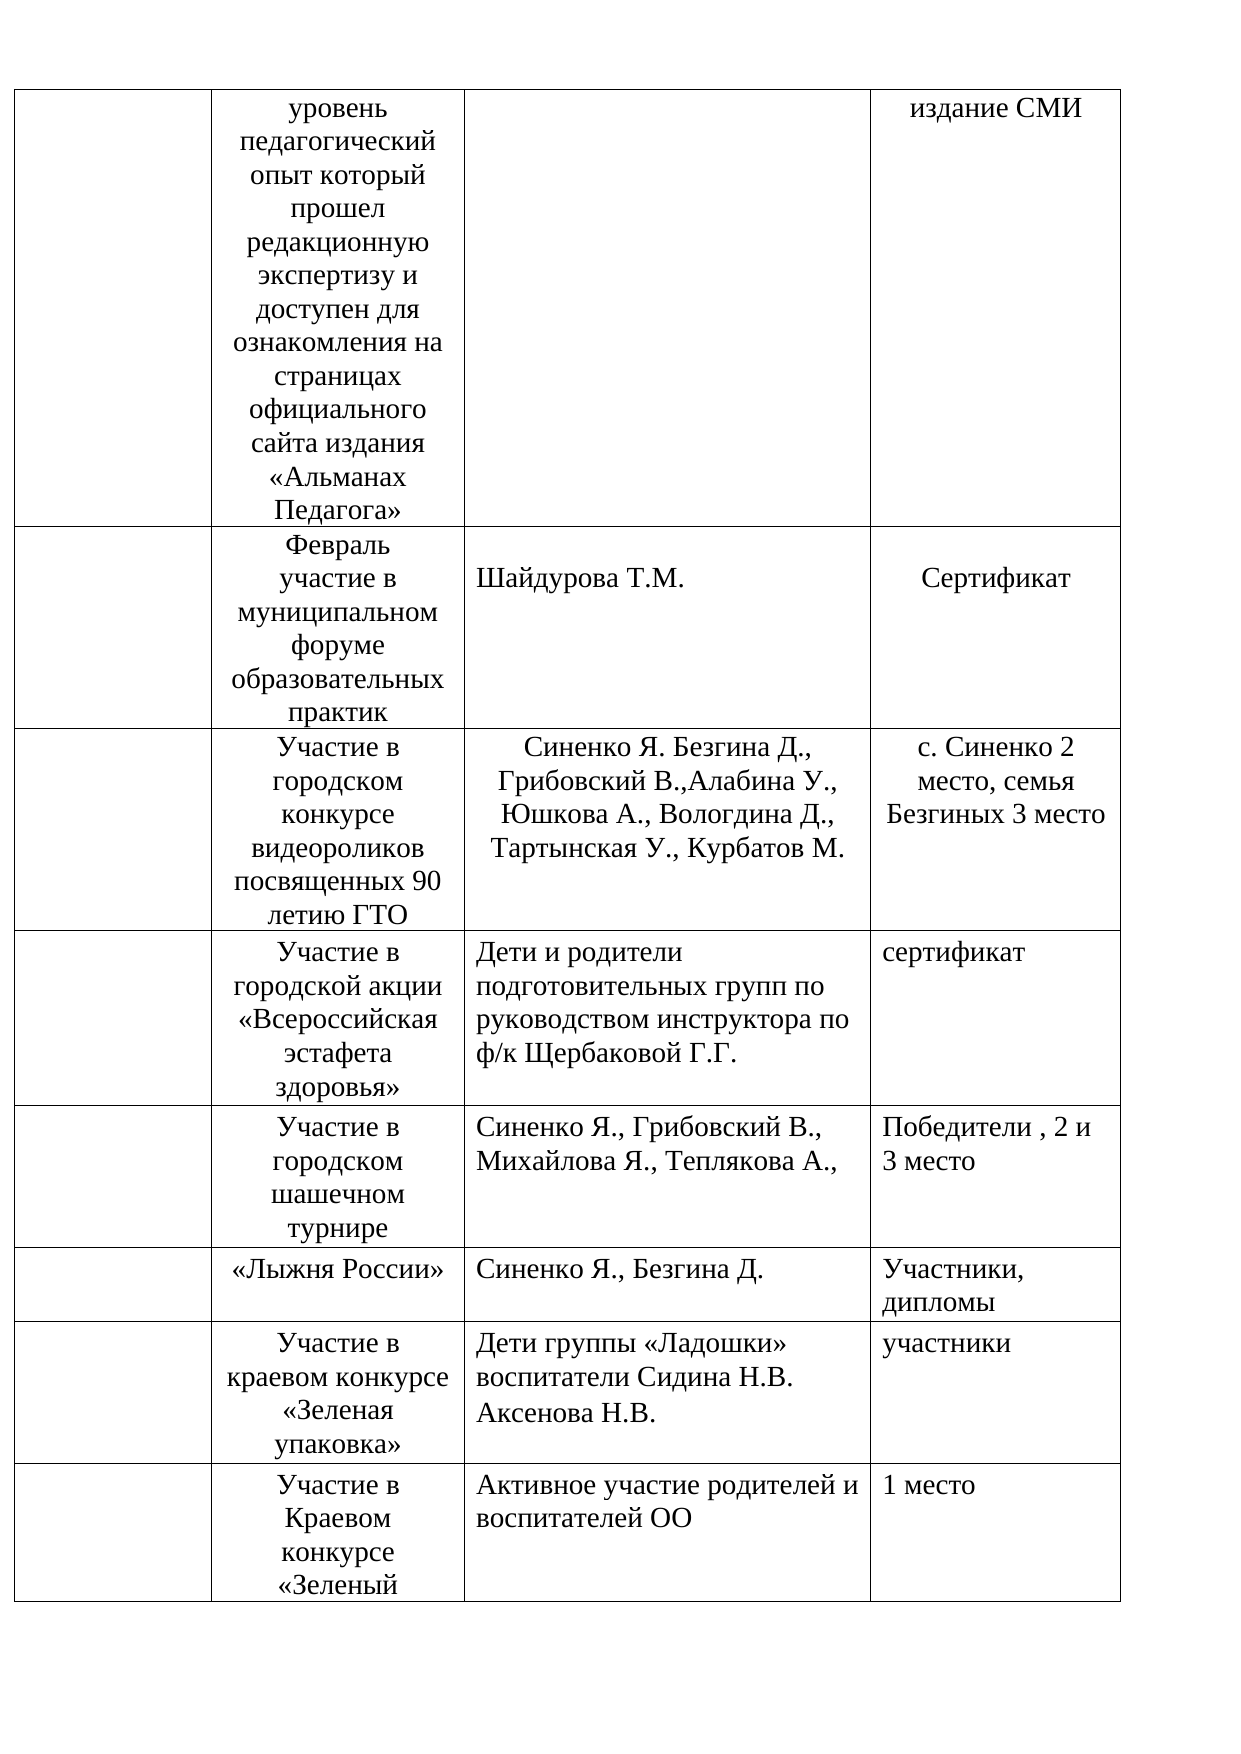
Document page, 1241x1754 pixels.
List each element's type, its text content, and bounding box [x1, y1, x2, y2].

table_cell Шайдурова Т.М. [465, 527, 870, 728]
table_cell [871, 90, 1120, 526]
table_cell «Лыжня России» [212, 1248, 464, 1321]
table_cell Сертификат [871, 527, 1120, 728]
table_cell [15, 527, 211, 728]
table_cell [15, 931, 211, 1105]
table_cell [212, 90, 464, 526]
table_cell Участники, дипломы [871, 1248, 1120, 1321]
table_cell Участие в городском шашечном турнире [212, 1106, 464, 1247]
table_cell Участие в городском конкурсе видеороликов посвященных 90 летию ГТО [212, 729, 464, 930]
table_cell сертификат [871, 931, 1120, 1105]
table_cell Участие в городской акции «Всероссийская эстафета здоровья» [212, 931, 464, 1105]
table_cell [15, 1106, 211, 1247]
table_cell Февраль участие в муниципальном форуме образовательных практик [212, 527, 464, 728]
table_cell [15, 1248, 211, 1321]
table_cell 1 место [871, 1464, 1120, 1601]
table_cell Синенко Я., Безгина Д. [465, 1248, 870, 1321]
table_cell [15, 729, 211, 930]
table_cell Дети и родители подготовительных групп по руководством инструктора по ф/к Щербаковой Г.Г. [465, 931, 870, 1105]
table_cell Синенко Я., Грибовский В., Михайлова Я., Теплякова А., [465, 1106, 870, 1247]
table_cell с. Синенко 2 место, семья Безгиных 3 место [871, 729, 1120, 930]
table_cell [465, 1464, 870, 1601]
table_cell Синенко Я. Безгина Д., Грибовский В.,Алабина У., Юшкова А., Вологдина Д., Тартынская У., Курбатов М. [465, 729, 870, 930]
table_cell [212, 1464, 464, 1601]
table_cell Участие в краевом конкурсе «Зеленая упаковка» [212, 1322, 464, 1463]
table_cell участники [871, 1322, 1120, 1463]
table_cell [465, 90, 870, 526]
table_cell Победители , 2 и 3 место [871, 1106, 1120, 1247]
table_cell [15, 1464, 211, 1601]
table_cell [15, 1322, 211, 1463]
table_cell [15, 90, 211, 526]
table_cell Дети группы «Ладошки» воспитатели Сидина Н.В. Аксенова Н.В. [465, 1322, 870, 1463]
